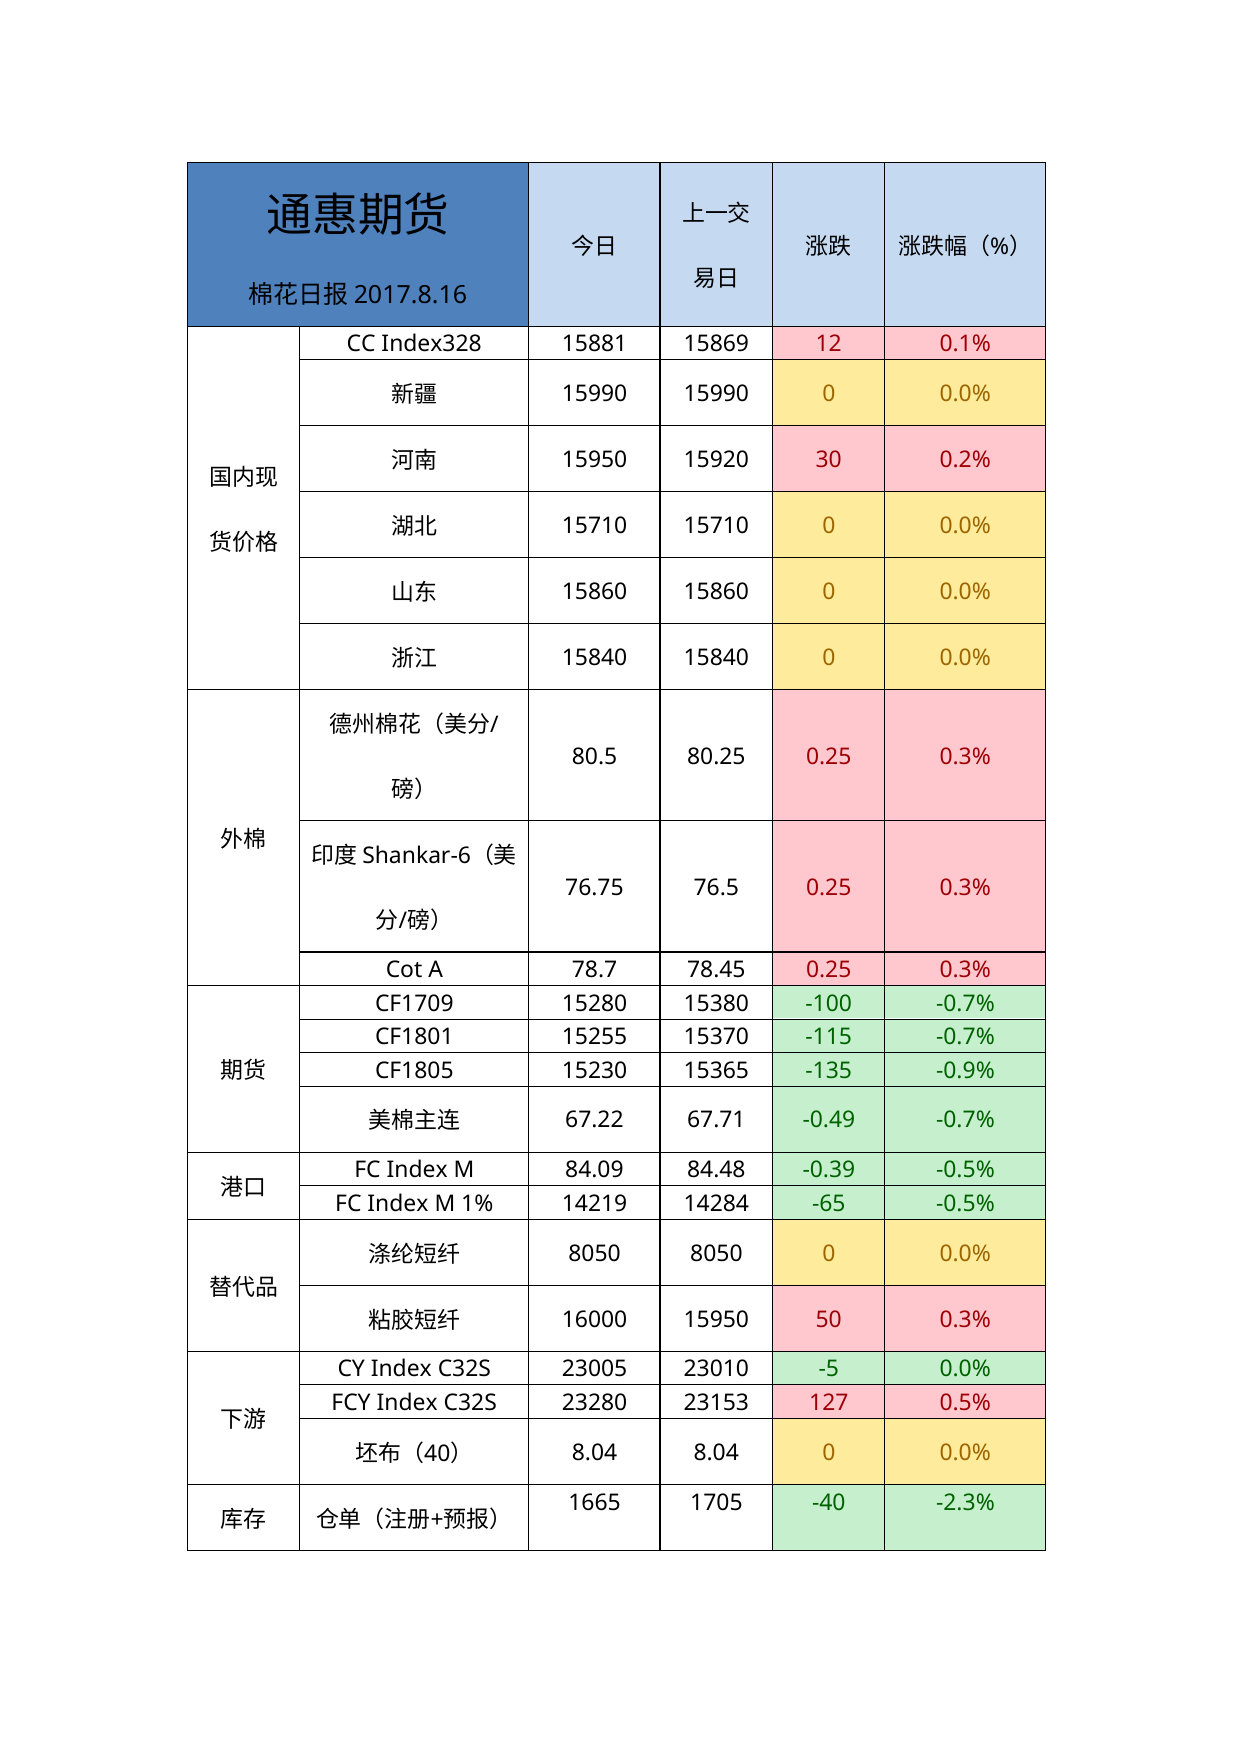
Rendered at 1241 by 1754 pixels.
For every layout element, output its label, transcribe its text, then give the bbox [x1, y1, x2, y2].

table_cell 8.04 [529, 1419, 659, 1484]
table_cell -135 [773, 1053, 884, 1086]
table_cell 0 [773, 558, 884, 623]
table_cell 河南 [300, 426, 528, 491]
table_cell 0.3% [885, 690, 1045, 820]
table_cell 67.71 [661, 1087, 772, 1152]
table_cell CF1805 [300, 1053, 528, 1086]
table_cell 湖北 [300, 492, 528, 557]
table_cell 涤纶短纤 [300, 1220, 528, 1285]
table_cell 15950 [661, 1286, 772, 1351]
table_cell -115 [773, 1020, 884, 1052]
table_cell 0.0% [885, 1419, 1045, 1484]
table_cell 16000 [529, 1286, 659, 1351]
table_header 上一交易日 [661, 163, 772, 326]
table_cell 127 [773, 1385, 884, 1418]
table_cell 15840 [661, 624, 772, 689]
table_cell 15370 [661, 1020, 772, 1052]
table_cell 仓单（注册+预报） [300, 1485, 528, 1550]
table_cell 德州棉花（美分/磅） [300, 690, 528, 820]
table_cell 1705 [661, 1485, 772, 1550]
table_cell 8050 [661, 1220, 772, 1285]
table_cell -0.5% [885, 1186, 1045, 1219]
table_cell 8050 [529, 1220, 659, 1285]
table_cell 15990 [529, 360, 659, 425]
table_cell 76.5 [661, 821, 772, 951]
table_cell -0.7% [885, 986, 1045, 1018]
table_cell 0.25 [773, 690, 884, 820]
table_cell 84.09 [529, 1153, 659, 1185]
table_cell 15840 [529, 624, 659, 689]
table_cell CF1709 [300, 986, 528, 1018]
table_cell 67.22 [529, 1087, 659, 1152]
table_cell FC Index M 1% [300, 1186, 528, 1219]
table_cell 外棉 [188, 690, 299, 985]
table_cell 期货 [188, 986, 299, 1152]
table_cell -100 [773, 986, 884, 1018]
table_cell -0.9% [885, 1053, 1045, 1086]
table_cell 0.0% [885, 360, 1045, 425]
table_cell 15255 [529, 1020, 659, 1052]
table_cell 0.25 [773, 953, 884, 985]
table_cell -65 [773, 1186, 884, 1219]
table_cell 0 [773, 360, 884, 425]
table_cell 0.3% [885, 953, 1045, 985]
table_cell 76.75 [529, 821, 659, 951]
table_cell 50 [773, 1286, 884, 1351]
table_cell 新疆 [300, 360, 528, 425]
table_cell 美棉主连 [300, 1087, 528, 1152]
table_cell 8.04 [661, 1419, 772, 1484]
table_cell 15860 [529, 558, 659, 623]
table_cell CY Index C32S [300, 1352, 528, 1384]
table_cell 78.7 [529, 953, 659, 985]
table_cell 23153 [661, 1385, 772, 1418]
table_cell 15950 [529, 426, 659, 491]
table_header 通惠期货 棉花日报2017.8.16 [188, 163, 528, 326]
table_header 涨跌幅（%） [885, 163, 1045, 326]
table_cell 15869 [661, 327, 772, 359]
table_cell 14219 [529, 1186, 659, 1219]
table_cell 15710 [661, 492, 772, 557]
table_cell 坯布（40） [300, 1419, 528, 1484]
table_cell 印度Shankar-6（美分/磅） [300, 821, 528, 951]
table_cell 1665 [529, 1485, 659, 1550]
table_cell -0.49 [773, 1087, 884, 1152]
table_cell 下游 [188, 1352, 299, 1484]
table_cell FC Index M [300, 1153, 528, 1185]
table_cell 23010 [661, 1352, 772, 1384]
table_cell 15990 [661, 360, 772, 425]
table_cell 15230 [529, 1053, 659, 1086]
table_cell 23005 [529, 1352, 659, 1384]
table_cell 0.3% [885, 821, 1045, 951]
table_cell 30 [773, 426, 884, 491]
table_cell 浙江 [300, 624, 528, 689]
table_cell 0.2% [885, 426, 1045, 491]
table_cell 0.3% [885, 1286, 1045, 1351]
table_cell -5 [773, 1352, 884, 1384]
table_cell 12 [773, 327, 884, 359]
table_cell CF1801 [300, 1020, 528, 1052]
table_cell 0 [773, 1419, 884, 1484]
table_cell -40 [773, 1485, 884, 1550]
table_cell -0.5% [885, 1153, 1045, 1185]
table_cell 0 [773, 624, 884, 689]
table_cell FCY Index C32S [300, 1385, 528, 1418]
table_cell 国内现货价格 [188, 327, 299, 689]
table_cell -0.39 [773, 1153, 884, 1185]
table_cell 替代品 [188, 1220, 299, 1351]
table_cell -0.7% [885, 1087, 1045, 1152]
table_cell 15280 [529, 986, 659, 1018]
table_cell 15881 [529, 327, 659, 359]
table_cell 0.5% [885, 1385, 1045, 1418]
table_cell 14284 [661, 1186, 772, 1219]
table_header 今日 [529, 163, 659, 326]
table_cell -0.7% [885, 1020, 1045, 1052]
table_cell 78.45 [661, 953, 772, 985]
table_cell 23280 [529, 1385, 659, 1418]
table_cell 80.5 [529, 690, 659, 820]
table_cell 0.0% [885, 558, 1045, 623]
table_cell 15860 [661, 558, 772, 623]
table_cell 0.0% [885, 1220, 1045, 1285]
table_cell 港口 [188, 1153, 299, 1219]
table_cell CC Index328 [300, 327, 528, 359]
table_cell 0.25 [773, 821, 884, 951]
table_cell 0.1% [885, 327, 1045, 359]
table_cell 15380 [661, 986, 772, 1018]
table_cell 粘胶短纤 [300, 1286, 528, 1351]
table_cell 15365 [661, 1053, 772, 1086]
table_cell 0 [773, 492, 884, 557]
table_cell 80.25 [661, 690, 772, 820]
table_cell 0.0% [885, 492, 1045, 557]
table_cell 0.0% [885, 1352, 1045, 1384]
table_cell 山东 [300, 558, 528, 623]
table_cell 84.48 [661, 1153, 772, 1185]
table_cell 15710 [529, 492, 659, 557]
table_cell 0.0% [885, 624, 1045, 689]
table_cell -2.3% [885, 1485, 1045, 1550]
table_cell Cot A [300, 953, 528, 985]
table_cell 库存 [188, 1485, 299, 1550]
table_cell 15920 [661, 426, 772, 491]
table_header 涨跌 [773, 163, 884, 326]
table_cell 0 [773, 1220, 884, 1285]
